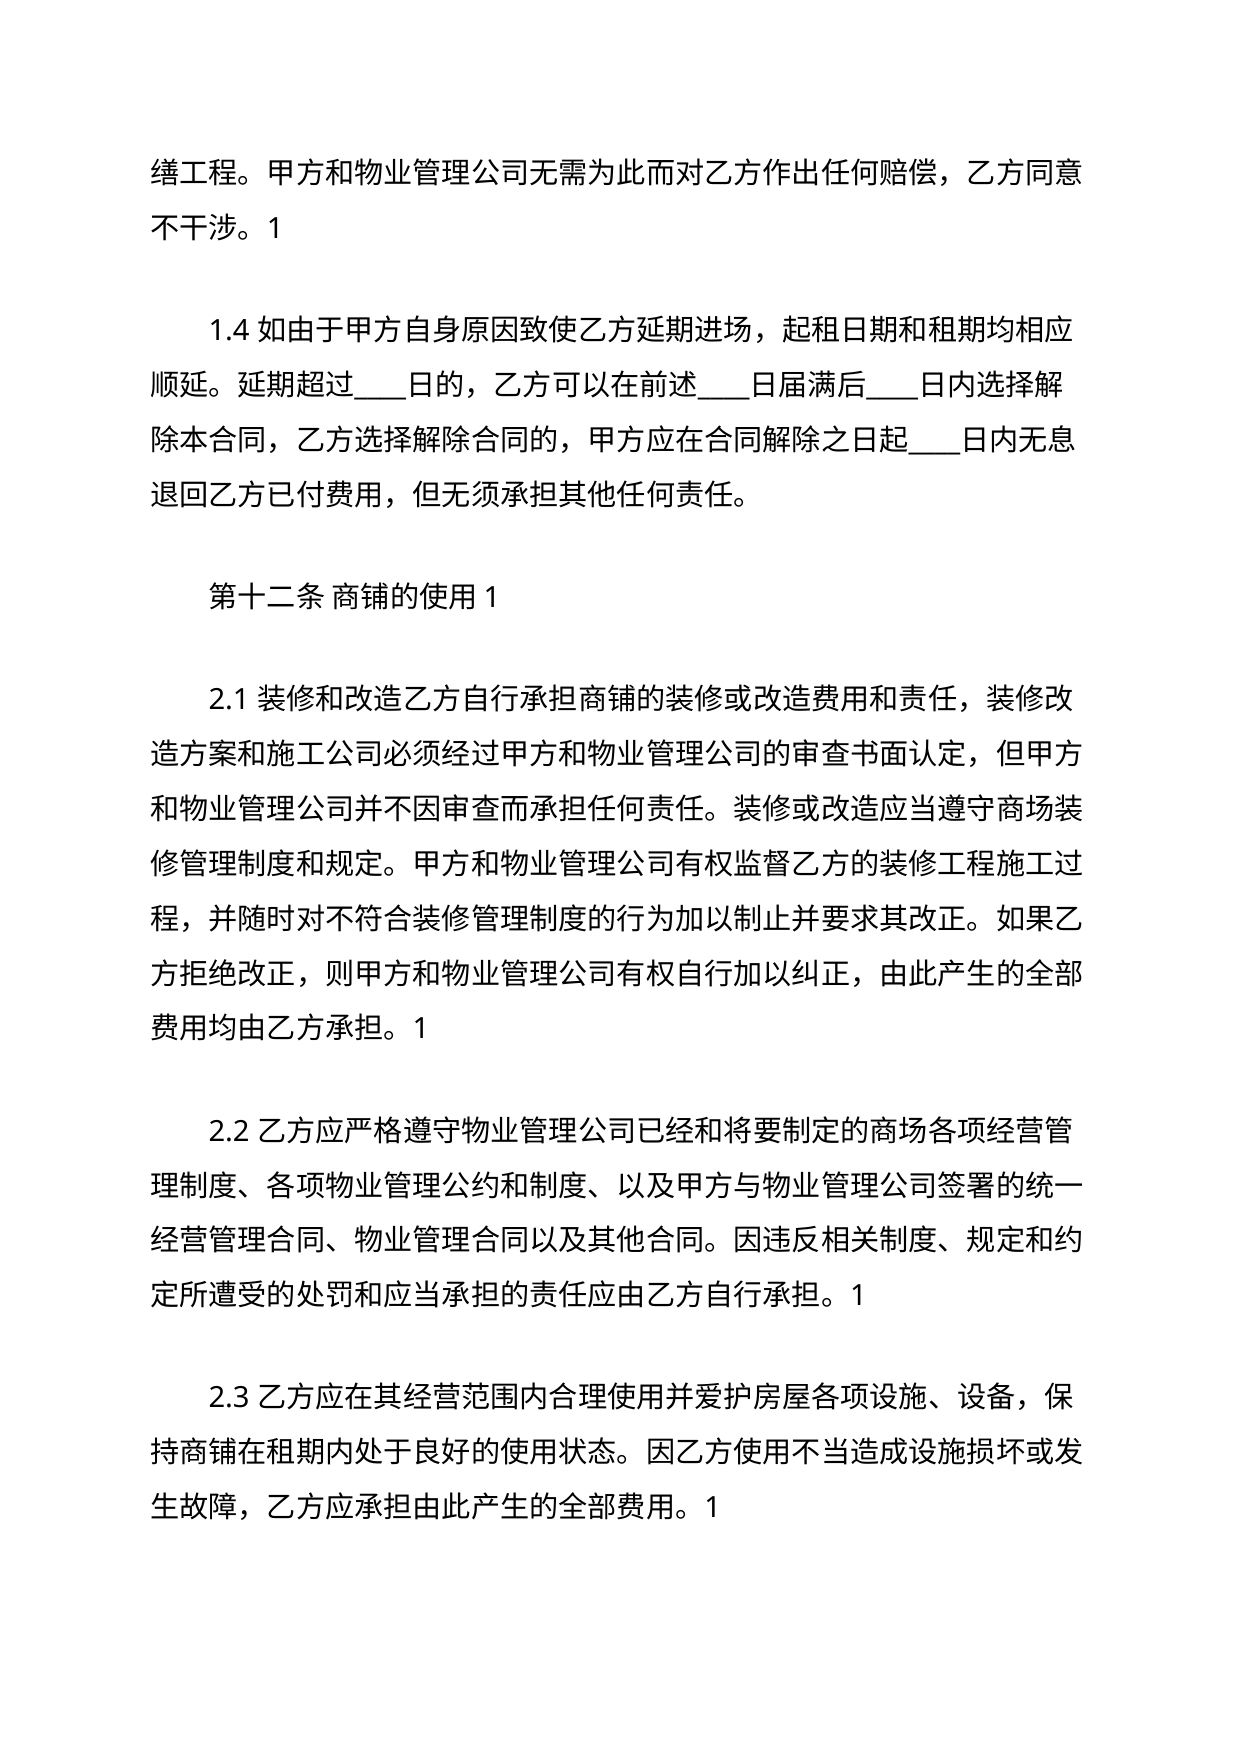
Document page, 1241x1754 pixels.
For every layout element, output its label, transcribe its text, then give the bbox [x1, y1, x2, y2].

text 第十二条 商铺的使用1 [150, 574, 1090, 616]
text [150, 150, 1090, 247]
text 2.3 乙方应在其经营范围内合理使用并爱护房屋各项设施、设备，保持商铺在租期内处于良好的使用状态。因乙方使用不当造成设施损坏或发生故障，乙方应承担由此产生的全部费用。1 [150, 1374, 1090, 1526]
text 1.4 如由于甲方自身原因致使乙方延期进场，起租日期和租期均相应顺延。延期超过____日的，乙方可以在前述____日届满后____日内选择解除本合同，乙方选择解除合同的，甲方应在合同解除之日起____日内无息退回乙方已付费用，但无须承担其他任何责任。 [150, 307, 1090, 514]
text 2.2 乙方应严格遵守物业管理公司已经和将要制定的商场各项经营管理制度、各项物业管理公约和制度、以及甲方与物业管理公司签署的统一经营管理合同、物业管理合同以及其他合同。因违反相关制度、规定和约定所遭受的处罚和应当承担的责任应由乙方自行承担。1 [150, 1107, 1090, 1314]
text 2.1 装修和改造乙方自行承担商铺的装修或改造费用和责任，装修改造方案和施工公司必须经过甲方和物业管理公司的审查书面认定，但甲方和物业管理公司并不因审查而承担任何责任。装修或改造应当遵守商场装修管理制度和规定。甲方和物业管理公司有权监督乙方的装修工程施工过程，并随时对不符合装修管理制度的行为加以制止并要求其改正。如果乙方拒绝改正，则甲方和物业管理公司有权自行加以纠正，由此产生的全部费用均由乙方承担。1 [150, 676, 1090, 1047]
